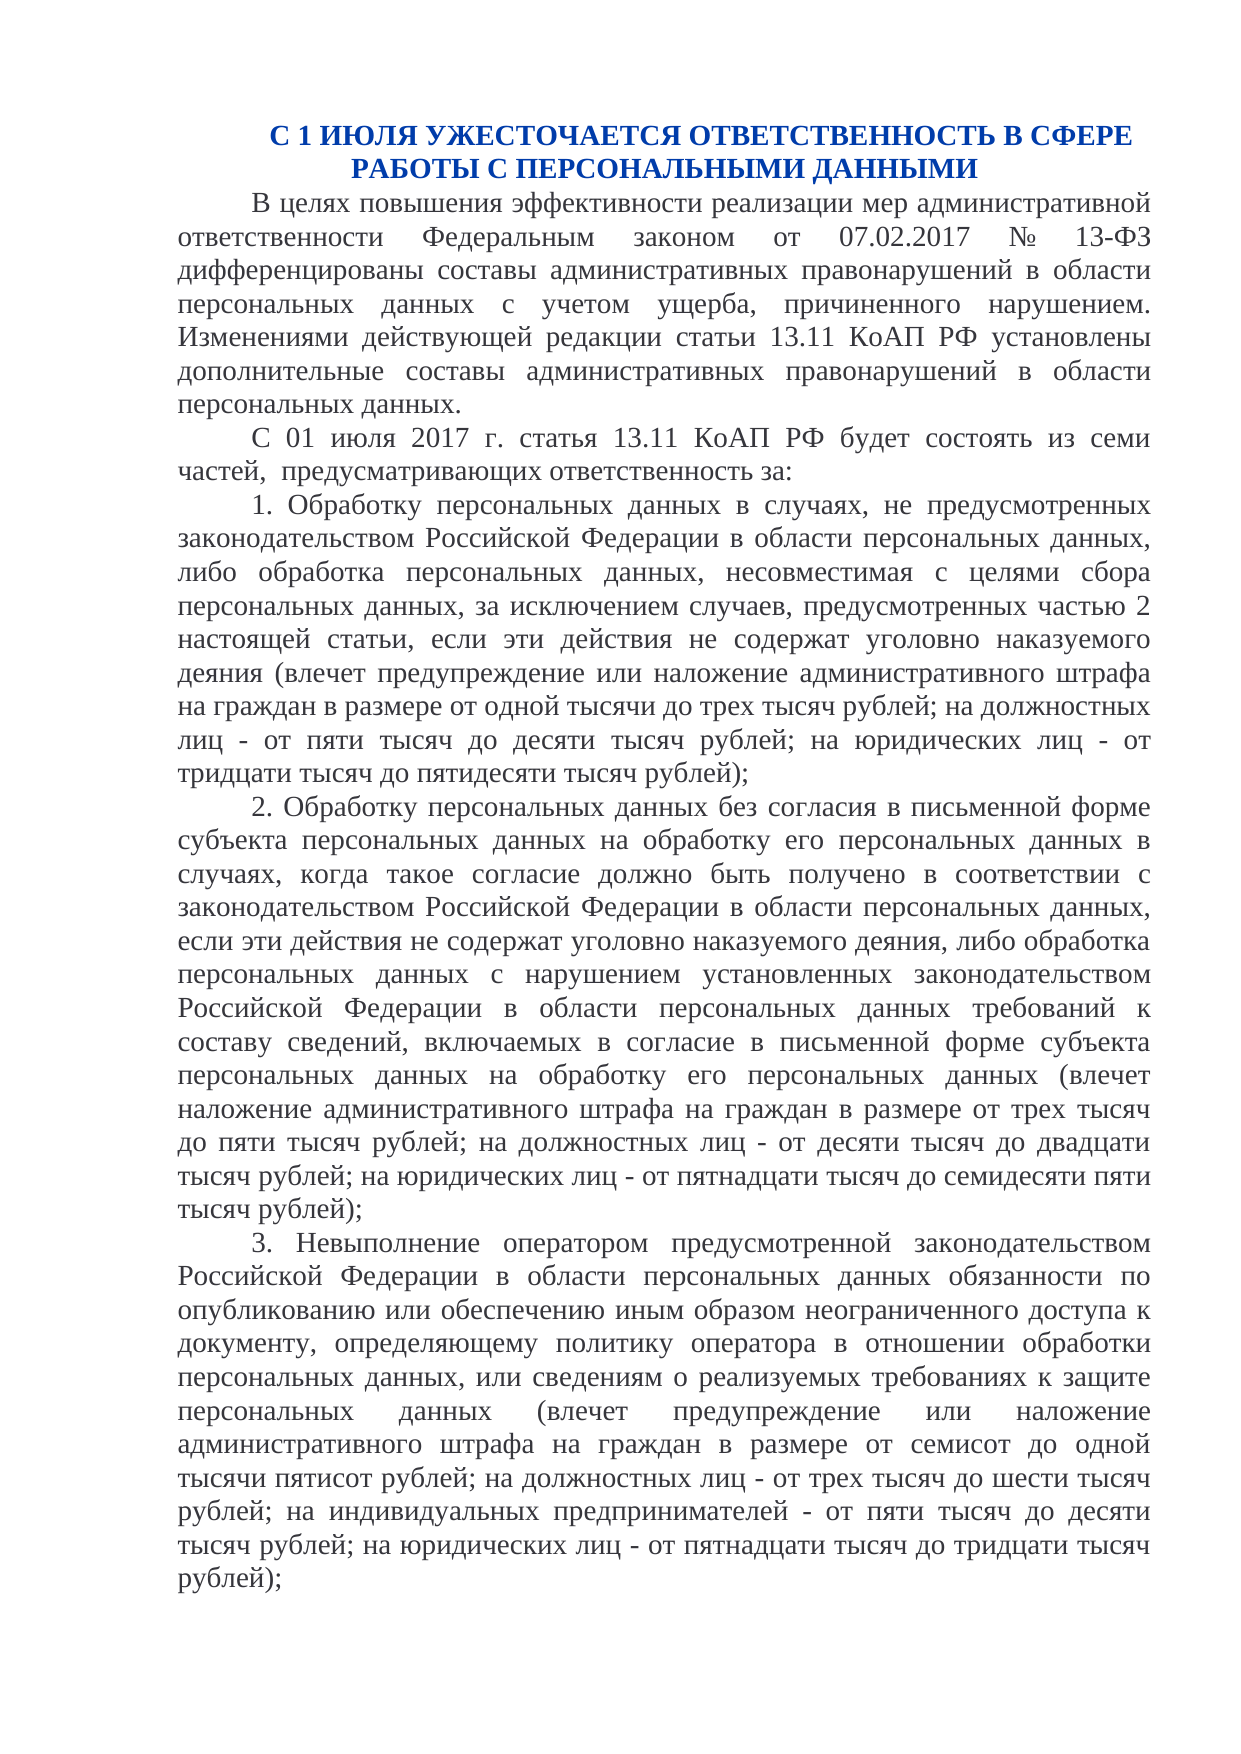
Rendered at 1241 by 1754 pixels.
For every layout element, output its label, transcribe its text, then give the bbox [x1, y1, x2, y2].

text С 1 ИЮЛЯ УЖЕСТОЧАЕТСЯ ОТВЕТСТВЕННОСТЬ В СФЕРЕ РАБОТЫ С ПЕРСОНАЛЬНЫМИ ДАнНЫМИ [177, 118, 1152, 185]
text С 01 июля 2017 г. статья 13.11 КоАП РФ будет состоять из семи частей, предусматривающих ответственность за: [177, 420, 1152, 487]
text 1. Обработку персональных данных в случаях, не предусмотренных законодательством Российской Федерации в области персональных данных, либо обработка персональных данных, несовместимая с целями сбора персональных данных, за исключением случаев, предусмотренных частью 2 настоящей статьи, если эти действия не содержат уголовно наказуемого деяния (влечет предупреждение или наложение административного штрафа на граждан в размере от одной тысячи до трех тысяч рублей; на должностных лиц - от пяти тысяч до десяти тысяч рублей; на юридических лиц - от тридцати тысяч до пятидесяти тысяч рублей); [177, 487, 1152, 789]
text 2. Обработку персональных данных без согласия в письменной форме субъекта персональных данных на обработку его персональных данных в случаях, когда такое согласие должно быть получено в соответствии с законодательством Российской Федерации в области персональных данных, если эти действия не содержат уголовно наказуемого деяния, либо обработка персональных данных с нарушением установленных законодательством Российской Федерации в области персональных данных требований к составу сведений, включаемых в согласие в письменной форме субъекта персональных данных на обработку его персональных данных (влечет наложение административного штрафа на граждан в размере от трех тысяч до пяти тысяч рублей; на должностных лиц - от десяти тысяч до двадцати тысяч рублей; на юридических лиц - от пятнадцати тысяч до семидесяти пяти тысяч рублей); [177, 789, 1152, 1225]
text 3. Невыполнение оператором предусмотренной законодательством Российской Федерации в области персональных данных обязанности по опубликованию или обеспечению иным образом неограниченного доступа к документу, определяющему политику оператора в отношении обработки персональных данных, или сведениям о реализуемых требованиях к защите персональных данных (влечет предупреждение или наложение административного штрафа на граждан в размере от семисот до одной тысячи пятисот рублей; на должностных лиц - от трех тысяч до шести тысяч рублей; на индивидуальных предпринимателей - от пяти тысяч до десяти тысяч рублей; на юридических лиц - от пятнадцати тысяч до тридцати тысяч рублей); [177, 1225, 1152, 1594]
text В целях повышения эффективности реализации мер административной ответственности Федеральным законом от 07.02.2017 № 13-ФЗ дифференцированы составы административных правонарушений в области персональных данных с учетом ущерба, причиненного нарушением. Изменениями действующей редакции статьи 13.11 КоАП РФ установлены дополнительные составы административных правонарушений в области персональных данных. [177, 185, 1152, 420]
